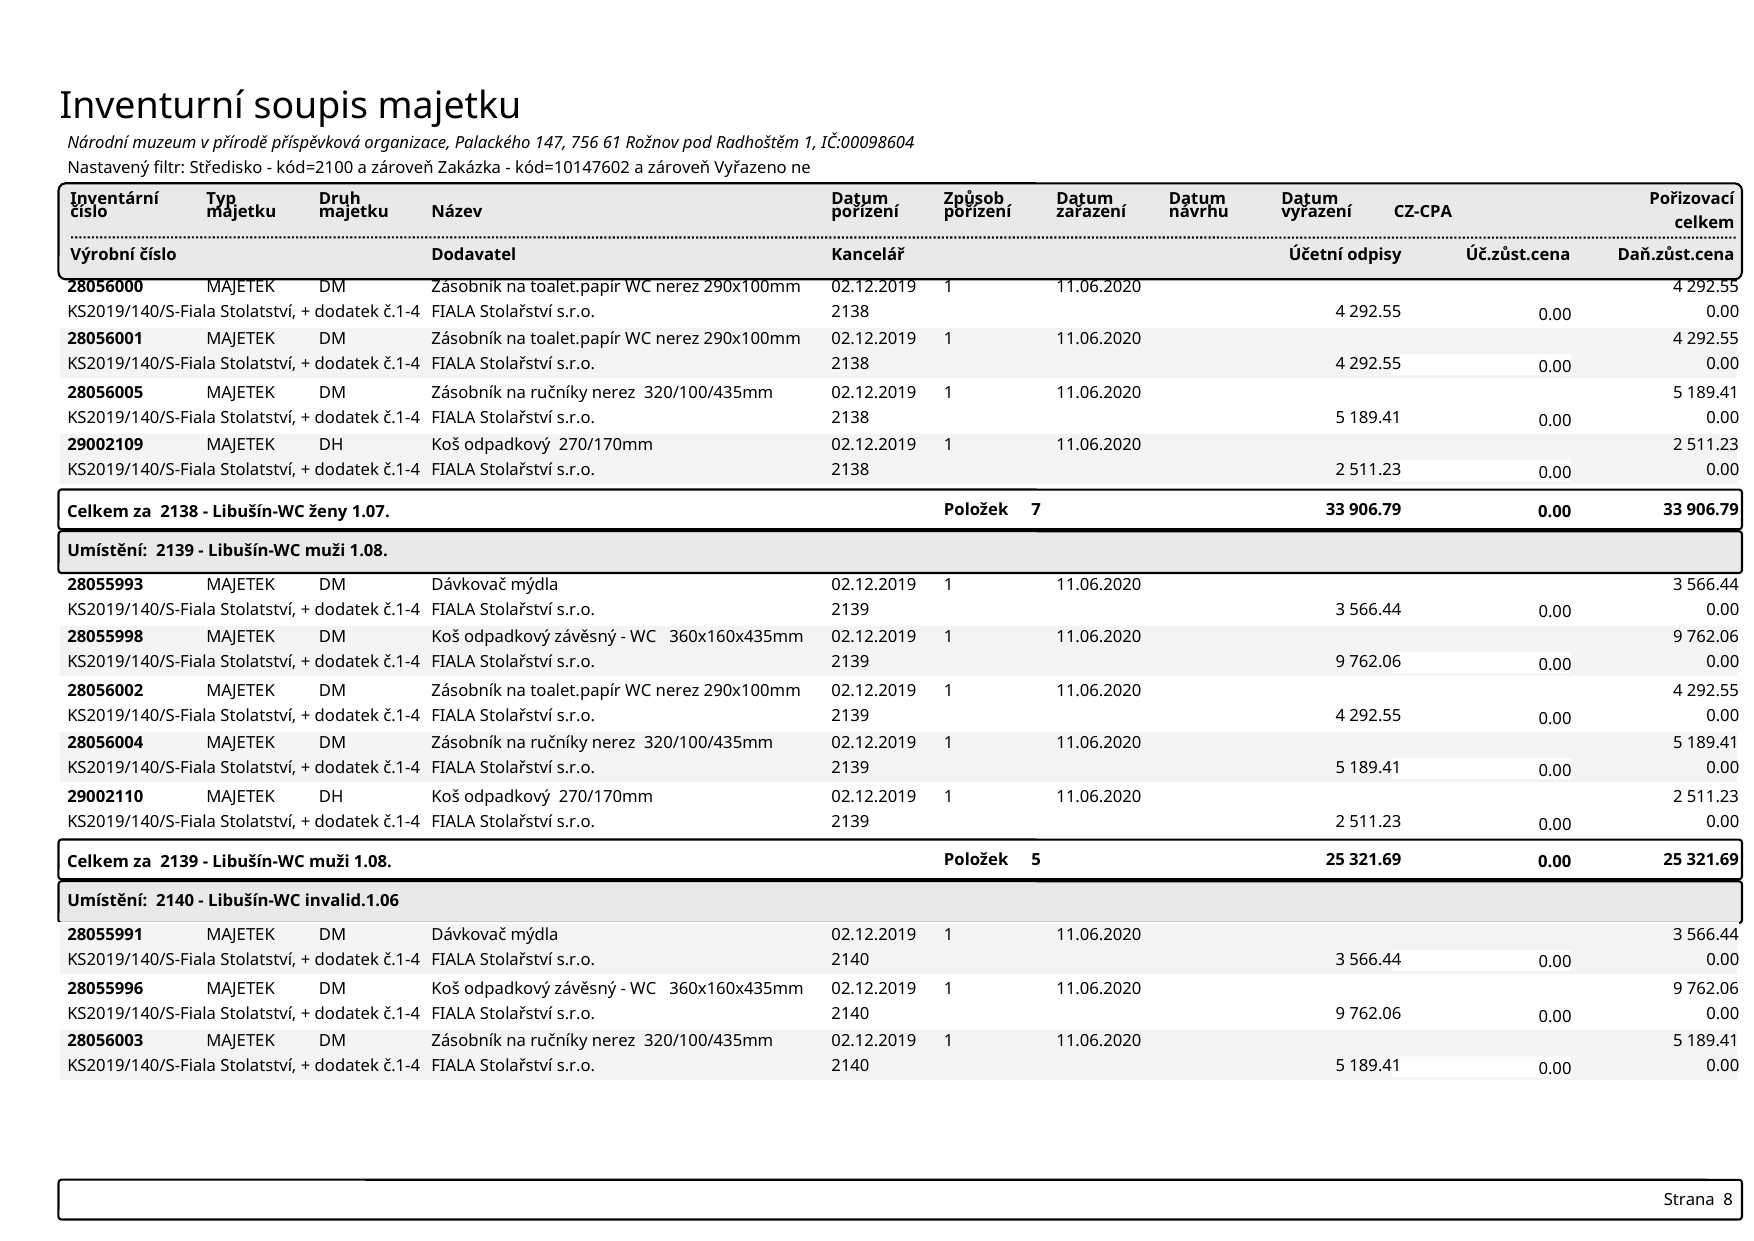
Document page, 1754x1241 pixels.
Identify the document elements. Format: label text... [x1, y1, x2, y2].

text 28055998 MAJETEK DM Koš odpadkový závěsný - WC 360x160x435mm 02.12.2019 1 11.06.2020 9 762.06 [31, 627, 1722, 646]
text KS2019/140/S-Fiala Stolatství, + dodatek č.1-4 FIALA Stolařství s.r.o. 2140 9 762.06 0.00 [31, 1004, 1722, 1023]
text 28056001 MAJETEK DM Zásobník na toalet.papír WC nerez 290x100mm 02.12.2019 1 11.06.2020 4 292.55 [31, 329, 1722, 348]
text číslo majetku majetku Název pořízení pořízení zařazení návrhu vyřazení CZ-CPA celkem [31, 208, 1722, 233]
text 28055991 MAJETEK DM Dávkovač mýdla 02.12.2019 1 11.06.2020 3 566.44 [31, 925, 1722, 944]
text KS2019/140/S-Fiala Stolatství, + dodatek č.1-4 FIALA Stolařství s.r.o. 2140 5 189.41 0.00 [31, 1056, 1722, 1075]
text 28055993 MAJETEK DM Dávkovač mýdla 02.12.2019 1 11.06.2020 3 566.44 [31, 575, 1722, 594]
text KS2019/140/S-Fiala Stolatství, + dodatek č.1-4 FIALA Stolařství s.r.o. 2138 2 511.23 0.00 [31, 460, 1722, 479]
text Výrobní číslo Dodavatel Kancelář Účetní odpisy Úč.zůst.cena Daň.zůst.cena [31, 246, 1722, 264]
text KS2019/140/S-Fiala Stolatství, + dodatek č.1-4 FIALA Stolařství s.r.o. 2139 4 292.55 0.00 [31, 706, 1722, 725]
text KS2019/140/S-Fiala Stolatství, + dodatek č.1-4 FIALA Stolařství s.r.o. 2139 2 511.23 0.00 [31, 812, 1722, 831]
text Položek 5 25 321.69 25 321.69 [31, 850, 1722, 869]
text 28056004 MAJETEK DM Zásobník na ručníky nerez 320/100/435mm 02.12.2019 1 11.06.2020 5 189.41 [31, 733, 1722, 752]
text 29002109 MAJETEK DH Koš odpadkový 270/170mm 02.12.2019 1 11.06.2020 2 511.23 [31, 435, 1722, 454]
text 28056000 MAJETEK DM Zásobník na toalet.papír WC nerez 290x100mm 02.12.2019 1 11.06.2020 4 292.55 [31, 277, 1722, 296]
text KS2019/140/S-Fiala Stolatství, + dodatek č.1-4 FIALA Stolařství s.r.o. 2138 4 292.55 0.00 [31, 302, 1722, 321]
text KS2019/140/S-Fiala Stolatství, + dodatek č.1-4 FIALA Stolařství s.r.o. 2138 5 189.41 0.00 [31, 408, 1722, 427]
text Umístění: 2139 - Libušín-WC muži 1.08. [31, 542, 1722, 560]
text 28056003 MAJETEK DM Zásobník na ručníky nerez 320/100/435mm 02.12.2019 1 11.06.2020 5 189.41 [31, 1031, 1722, 1050]
text Umístění: 2140 - Libušín-WC invalid.1.06 [31, 892, 1722, 910]
text 28056002 MAJETEK DM Zásobník na toalet.papír WC nerez 290x100mm 02.12.2019 1 11.06.2020 4 292.55 [31, 681, 1722, 700]
text 29002110 MAJETEK DH Koš odpadkový 270/170mm 02.12.2019 1 11.06.2020 2 511.23 [31, 787, 1722, 806]
text 28056005 MAJETEK DM Zásobník na ručníky nerez 320/100/435mm 02.12.2019 1 11.06.2020 5 189.41 [31, 383, 1722, 402]
text KS2019/140/S-Fiala Stolatství, + dodatek č.1-4 FIALA Stolařství s.r.o. 2140 3 566.44 0.00 [31, 950, 1722, 969]
text KS2019/140/S-Fiala Stolatství, + dodatek č.1-4 FIALA Stolařství s.r.o. 2139 5 189.41 0.00 [31, 758, 1722, 777]
text 28055996 MAJETEK DM Koš odpadkový závěsný - WC 360x160x435mm 02.12.2019 1 11.06.2020 9 762.06 [31, 979, 1722, 998]
text KS2019/140/S-Fiala Stolatství, + dodatek č.1-4 FIALA Stolařství s.r.o. 2138 4 292.55 0.00 [31, 354, 1722, 373]
text Inventární Typ Druh Datum Způsob Datum Datum Datum Pořizovací [31, 189, 1722, 208]
text Položek 7 33 906.79 33 906.79 [31, 500, 1722, 519]
text KS2019/140/S-Fiala Stolatství, + dodatek č.1-4 FIALA Stolařství s.r.o. 2139 9 762.06 0.00 [31, 652, 1722, 671]
text KS2019/140/S-Fiala Stolatství, + dodatek č.1-4 FIALA Stolařství s.r.o. 2139 3 566.44 0.00 [31, 600, 1722, 619]
